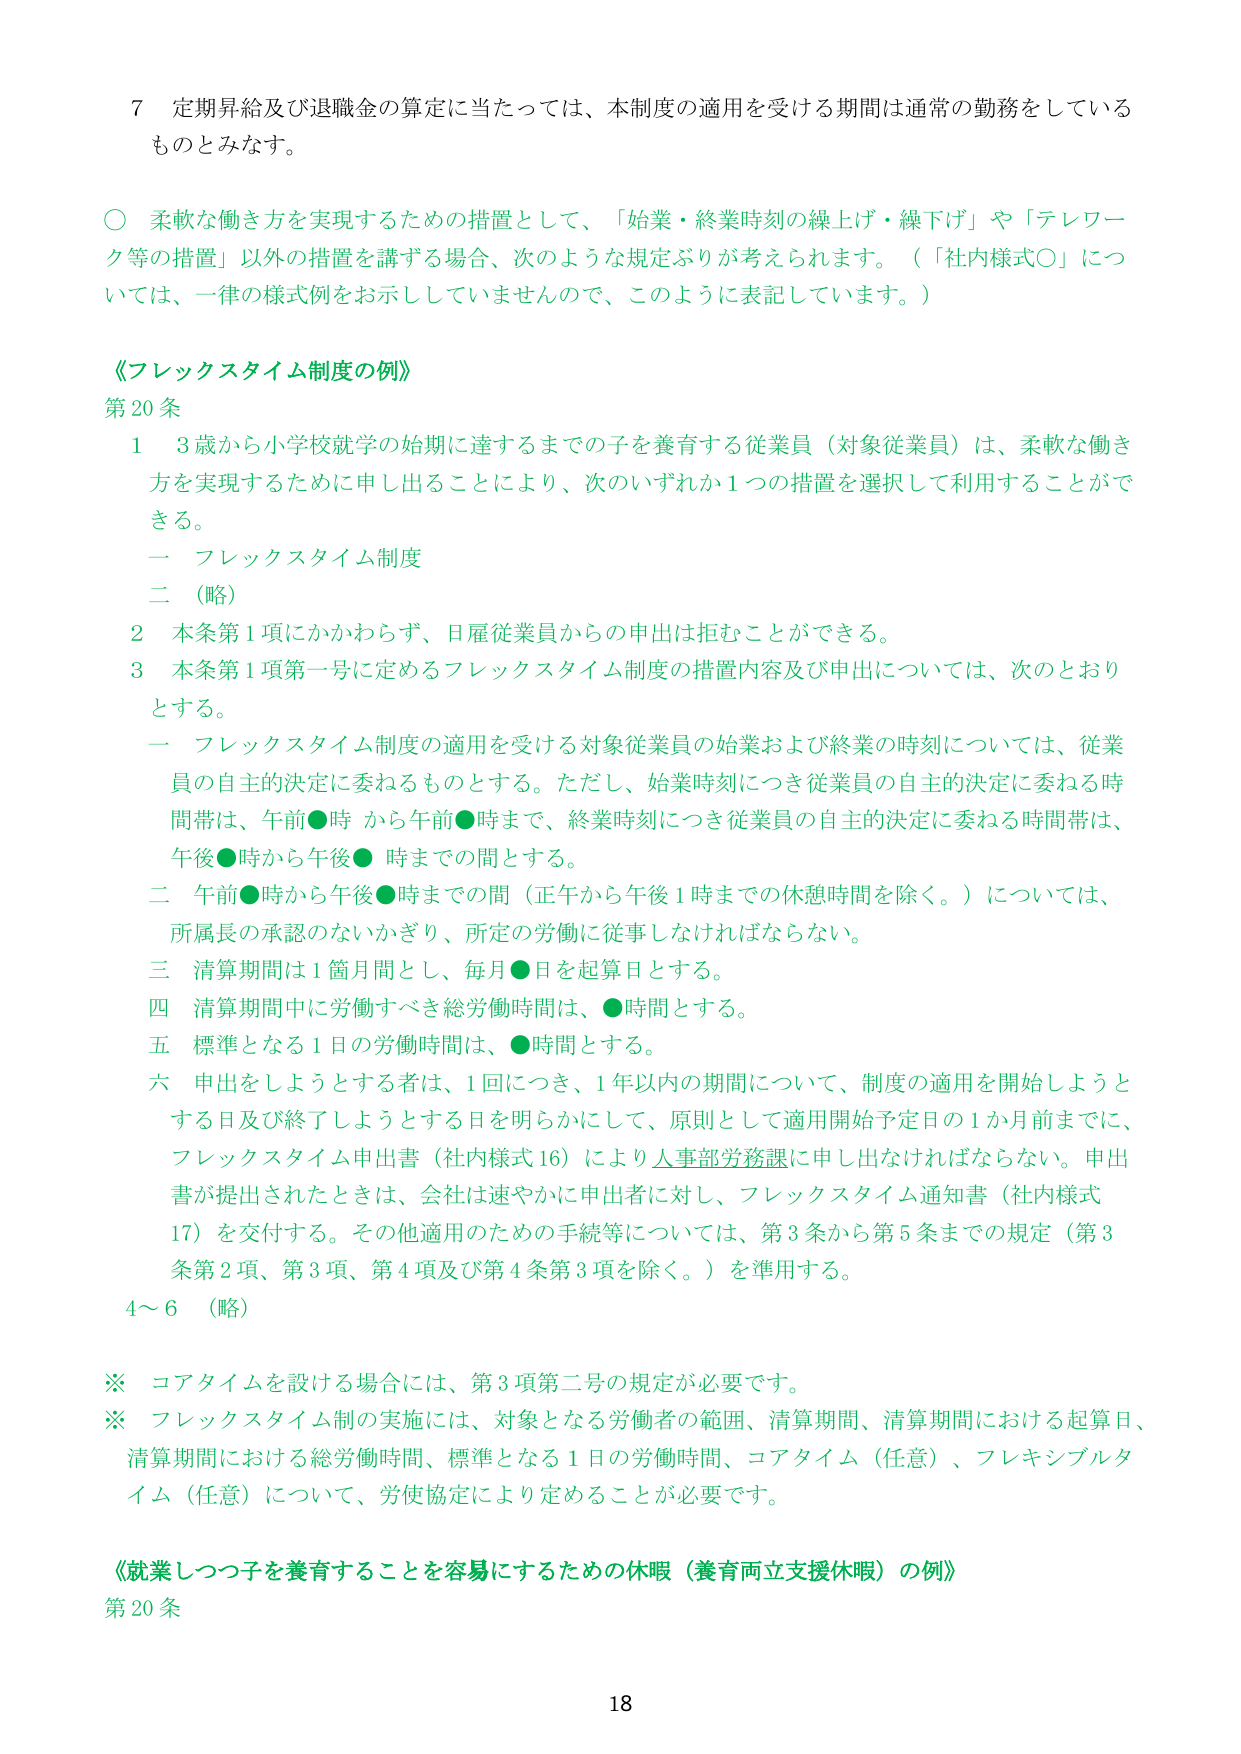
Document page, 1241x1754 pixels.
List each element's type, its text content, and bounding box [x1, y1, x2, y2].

text ※ コアタイムを設ける場合には、第3項第二号の規定が必要です。 [103, 1364, 1137, 1402]
text 《フレックスタイム制度の例》 [103, 352, 1137, 389]
text 三 清算期間は1箇月間とし、毎月●日を起算日とする。 [147, 952, 1137, 989]
text 二 (略) [147, 577, 1137, 614]
text 五 標準となる1日の労働時間は、●時間とする。 [147, 1027, 1137, 1064]
text 第20条 [103, 1589, 1137, 1627]
text 一 フレックスタイム制度 [147, 539, 1137, 577]
text ７ 定期昇給及び退職金の算定に当たっては、本制度の適用を受ける期間は通常の勤務をしているものとみなす。 [125, 89, 1137, 164]
text ２ 本条第1項にかかわらず、日雇従業員からの申出は拒むことができる。 [125, 614, 1137, 652]
text 四 清算期間中に労働すべき総労働時間は、●時間とする。 [147, 989, 1137, 1027]
text ３ 本条第1項第一号に定めるフレックスタイム制度の措置内容及び申出については、次のとおりとする。 [125, 652, 1137, 727]
text ※ フレックスタイム制の実施には、対象となる労働者の範囲、清算期間、清算期間における起算日、清算期間における総労働時間、標準となる１日の労働時間、コアタイム（任意）、フレキシブルタイム（任意）について、労使協定により定めることが必要です。 [103, 1402, 1137, 1514]
text ◯ 柔軟な働き方を実現するための措置として、「始業・終業時刻の繰上げ・繰下げ」や「テレワーク等の措置」以外の措置を講ずる場合、次のような規定ぶりが考えられます。（「社内様式○」については、一律の様式例をお示ししていませんので、このように表記しています。） [103, 202, 1137, 314]
text 二 午前●時から午後●時までの間（正午から午後1時までの休憩時間を除く。）については、所属長の承認のないかぎり、所定の労働に従事しなければならない。 [147, 877, 1137, 952]
text 《就業しつつ子を養育することを容易にするための休暇（養育両立支援休暇）の例》 [103, 1552, 1137, 1589]
text 第20条 [103, 389, 1137, 427]
text 一 フレックスタイム制度の適用を受ける対象従業員の始業および終業の時刻については、従業員の自主的決定に委ねるものとする。ただし、始業時刻につき従業員の自主的決定に委ねる時間帯は、午前●時 から午前●時まで、終業時刻につき従業員の自主的決定に委ねる時間帯は、午後●時から午後● 時までの間とする。 [147, 727, 1137, 877]
text 4～６ (略) [125, 1289, 1137, 1327]
text １ ３歳から小学校就学の始期に達するまでの子を養育する従業員（対象従業員）は、柔軟な働き方を実現するために申し出ることにより、次のいずれか１つの措置を選択して利用することができる。 [125, 427, 1137, 539]
text 六 申出をしようとする者は、1回につき、1年以内の期間について、制度の適用を開始しようとする日及び終了しようとする日を明らかにして、原則として適用開始予定日の1か月前までに、フレックスタイム申出書（社内様式16）により人事部労務課に申し出なければならない。申出書が提出されたときは、会社は速やかに申出者に対し、フレックスタイム通知書（社内様式17）を交付する。その他適用のための手続等については、第3条から第5条までの規定（第3条第2項、第3項、第4項及び第4条第3項を除く。）を準用する。 [147, 1064, 1137, 1289]
